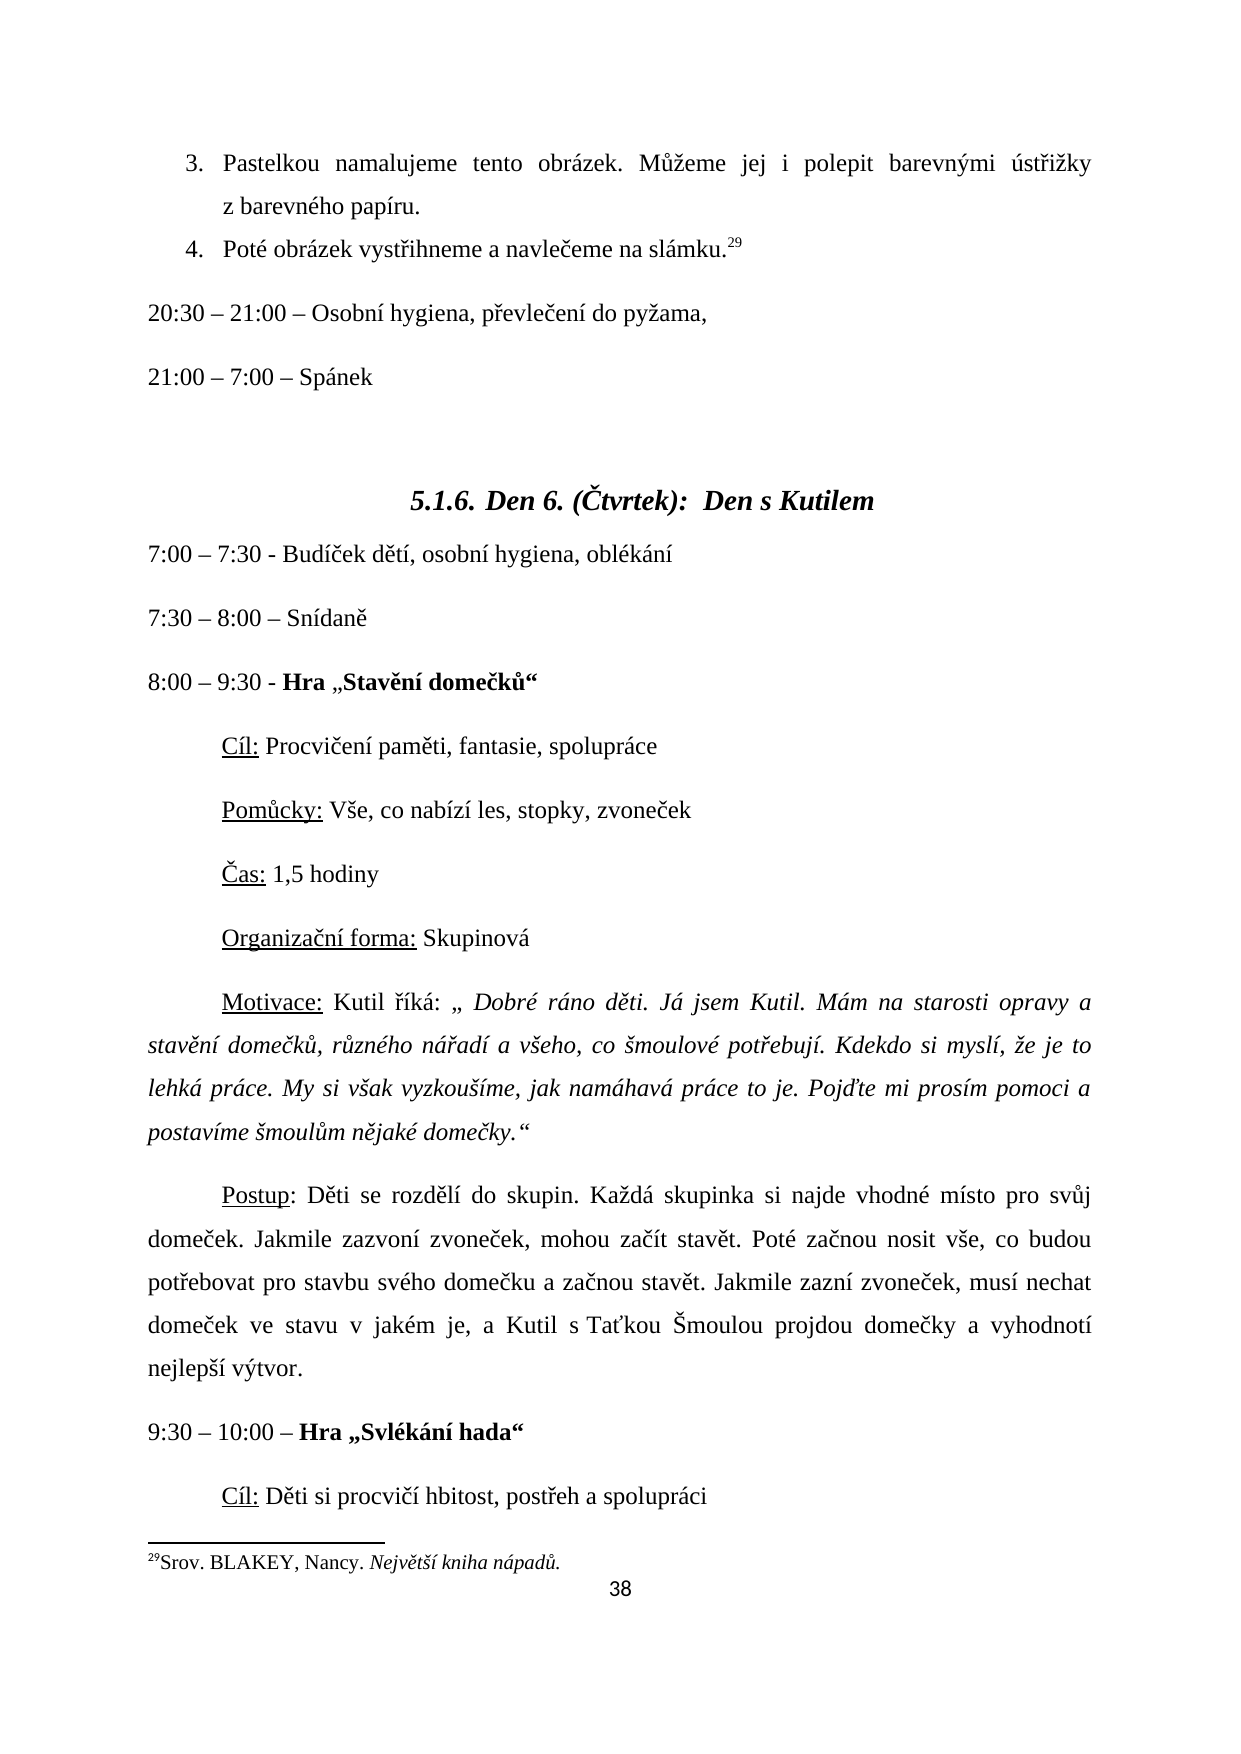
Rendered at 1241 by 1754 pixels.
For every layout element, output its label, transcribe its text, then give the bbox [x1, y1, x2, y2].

text 9:30 – 10:00 – Hra „Svlékání hada“ [148, 1417, 1093, 1446]
text 7:30 – 8:00 – Snídaně [148, 603, 1093, 632]
text 21:00 – 7:00 – Spánek [148, 362, 1093, 391]
list Poté obrázek vystřihneme a navlečeme na slámku. [185, 234, 1093, 263]
text Čas: 1,5 hodiny [148, 859, 1093, 888]
text Pomůcky: Vše, co nabízí les, stopky, zvoneček [148, 795, 1093, 824]
text Organizační forma: Skupinová [148, 923, 1093, 952]
text Cíl: Děti si procvičí hbitost, postřeh a spolupráci [148, 1481, 1093, 1510]
text Motivace: Kutil říká: „ Dobré ráno děti. Já jsem Kutil. Mám na starosti opravy a stavění domečků, různého nářadí a všeho, co šmoulové potřebují. Kdekdo si myslí, že je to lehká práce. My si však vyzkoušíme, jak namáhavá práce to je. Pojďte mi prosím pomoci a postavíme šmoulům nějaké domečky.“ [148, 987, 1093, 1145]
text 7:00 – 7:30 - Budíček dětí, osobní hygiena, oblékání [148, 539, 1093, 568]
list Pastelkou namalujeme tento obrázek. Můžeme jej i polepit barevnými ústřižky z barevného papíru. [185, 148, 1093, 219]
text Postup: Děti se rozdělí do skupin. Každá skupinka si najde vhodné místo pro svůj domeček. Jakmile zazvoní zvoneček, mohou začít stavět. Poté začnou nosit vše, co budou potřebovat pro stavbu svého domečku a začnou stavět. Jakmile zazní zvoneček, musí nechat domeček ve stavu v jakém je, a Kutil s Taťkou Šmoulou projdou domečky a vyhodnotí nejlepší výtvor. [148, 1181, 1093, 1382]
text 20:30 – 21:00 – Osobní hygiena, převlečení do pyžama, [148, 298, 1093, 327]
text Cíl: Procvičení paměti, fantasie, spolupráce [148, 731, 1093, 760]
text 8:00 – 9:30 - Hra „Stavění domečků“ [148, 667, 1093, 696]
subtitle Den 6. (Čtvrtek): Den s Kutilem [410, 483, 1093, 516]
